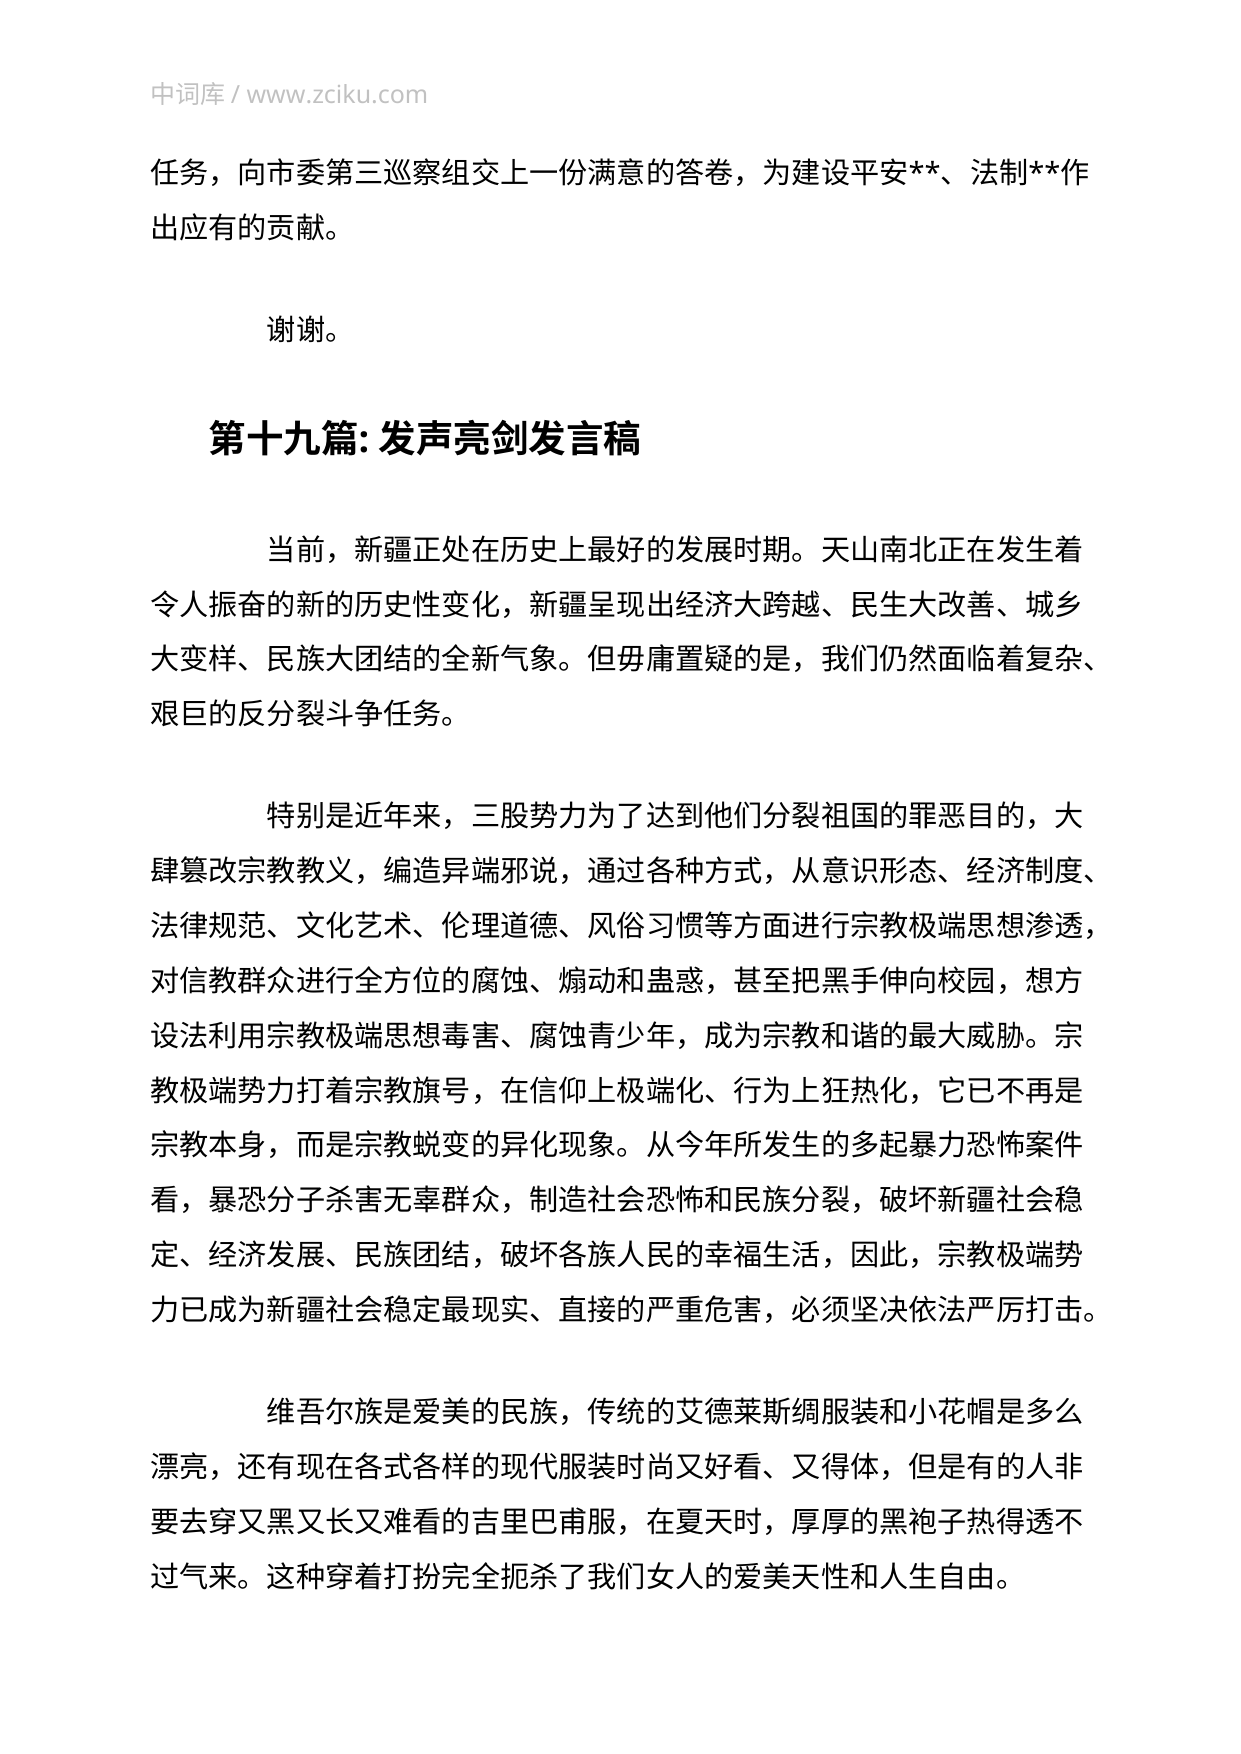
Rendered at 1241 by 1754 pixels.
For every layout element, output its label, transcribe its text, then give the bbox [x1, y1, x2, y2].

text 特别是近年来，三股势力为了达到他们分裂祖国的罪恶目的，大肆篡改宗教教义，编造异端邪说，通过各种方式，从意识形态、经济制度、法律规范、文化艺术、伦理道德、风俗习惯等方面进行宗教极端思想渗透，对信教群众进行全方位的腐蚀、煽动和蛊惑，甚至把黑手伸向校园，想方设法利用宗教极端思想毒害、腐蚀青少年，成为宗教和谐的最大威胁。宗教极端势力打着宗教旗号，在信仰上极端化、行为上狂热化，它已不再是宗教本身，而是宗教蜕变的异化现象。从今年所发生的多起暴力恐怖案件看，暴恐分子杀害无辜群众，制造社会恐怖和民族分裂，破坏新疆社会稳定、经济发展、民族团结，破坏各族人民的幸福生活，因此，宗教极端势力已成为新疆社会稳定最现实、直接的严重危害，必须坚决依法严厉打击。 [150, 793, 1090, 1329]
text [150, 150, 1090, 247]
text 第十九篇: 发声亮剑发言稿 [150, 408, 1090, 463]
text 维吾尔族是爱美的民族，传统的艾德莱斯绸服装和小花帽是多么漂亮，还有现在各式各样的现代服装时尚又好看、又得体，但是有的人非要去穿又黑又长又难看的吉里巴甫服，在夏天时，厚厚的黑袍子热得透不过气来。这种穿着打扮完全扼杀了我们女人的爱美天性和人生自由。 [150, 1388, 1090, 1595]
text 谢谢。 [150, 307, 1090, 349]
text 当前，新疆正处在历史上最好的发展时期。天山南北正在发生着令人振奋的新的历史性变化，新疆呈现出经济大跨越、民生大改善、城乡大变样、民族大团结的全新气象。但毋庸置疑的是，我们仍然面临着复杂、艰巨的反分裂斗争任务。 [150, 526, 1090, 733]
